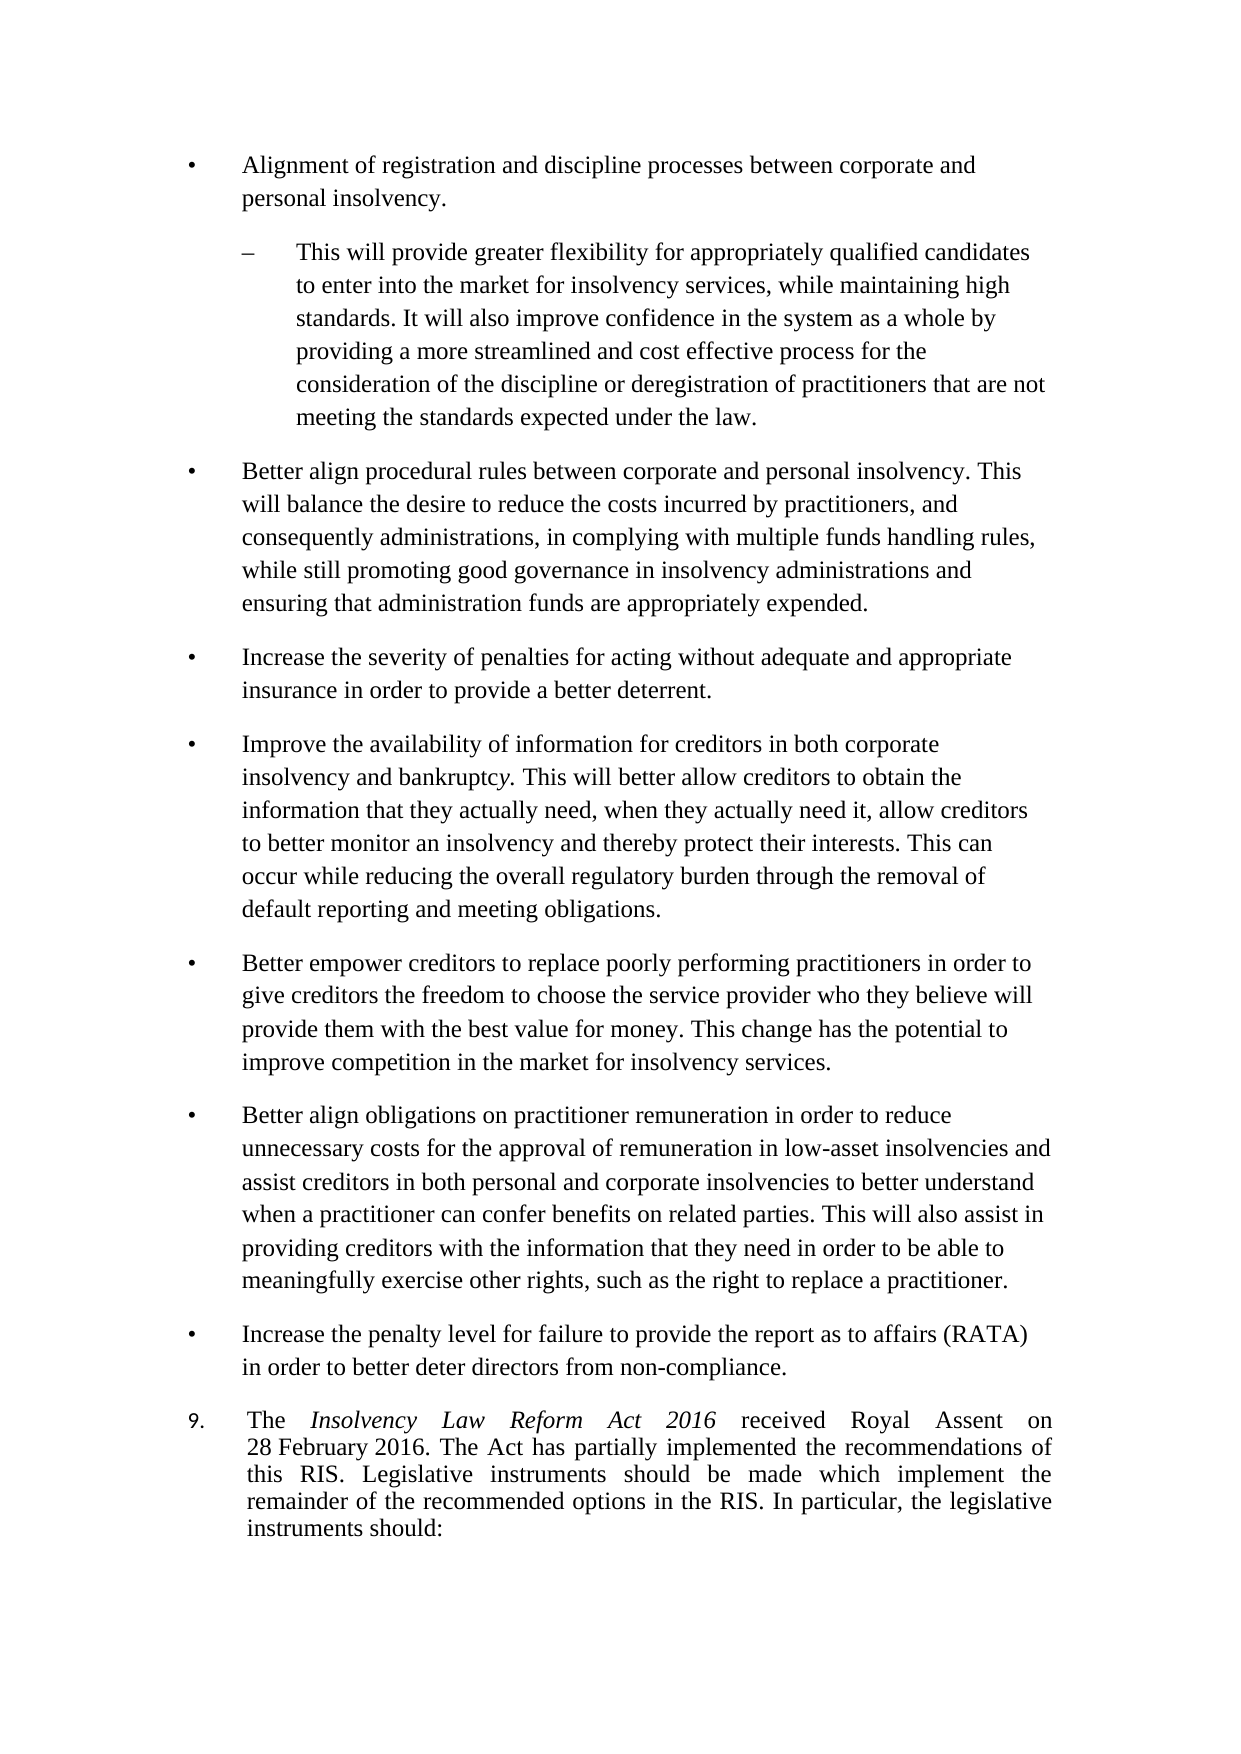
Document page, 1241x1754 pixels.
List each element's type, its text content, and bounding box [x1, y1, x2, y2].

list Better empower creditors to replace poorly performing practitioners in order to give creditors the freedom to choose the service provider who they believe will provide them with the best value for money. This change has the potential to improve competition in the market for insolvency services. [187, 948, 1053, 1075]
list This will provide greater flexibility for appropriately qualified candidates to enter into the market for insolvency services, while maintaining high standards. It will also improve confidence in the system as a whole by providing a more streamlined and cost effective process for the consideration of the discipline or deregistration of practitioners that are not meeting the standards expected under the law. [242, 237, 1053, 431]
list The Insolvency Law Reform Act 2016 received Royal Assent on 28 February 2016. The Act has partially implemented the recommendations of this RIS. Legislative instruments should be made which implement the remainder of the recommended options in the RIS. In particular, the legislative instruments should: [187, 1406, 1053, 1542]
list Alignment of registration and discipline processes between corporate and personal insolvency. [187, 150, 1053, 212]
list Better align obligations on practitioner remuneration in order to reduce unnecessary costs for the approval of remuneration in low-asset insolvencies and assist creditors in both personal and corporate insolvencies to better understand when a practitioner can confer benefits on related parties. This will also assist in providing creditors with the information that they need in order to be able to meaningfully exercise other rights, such as the right to replace a practitioner. [187, 1101, 1053, 1294]
list Increase the severity of penalties for acting without adequate and appropriate insurance in order to provide a better deterrent. [187, 642, 1053, 703]
list Improve the availability of information for creditors in both corporate insolvency and bankruptcy. This will better allow creditors to obtain the information that they actually need, when they actually need it, allow creditors to better monitor an insolvency and thereby protect their interests. This can occur while reducing the overall regulatory burden through the removal of default reporting and meeting obligations. [187, 729, 1053, 922]
list Increase the penalty level for failure to provide the report as to affairs (RATA) in order to better deter directors from non-compliance. [187, 1319, 1053, 1381]
list Better align procedural rules between corporate and personal insolvency. This will balance the desire to reduce the costs incurred by practitioners, and consequently administrations, in complying with multiple funds handling rules, while still promoting good governance in insolvency administrations and ensuring that administration funds are appropriately expended. [187, 456, 1053, 617]
